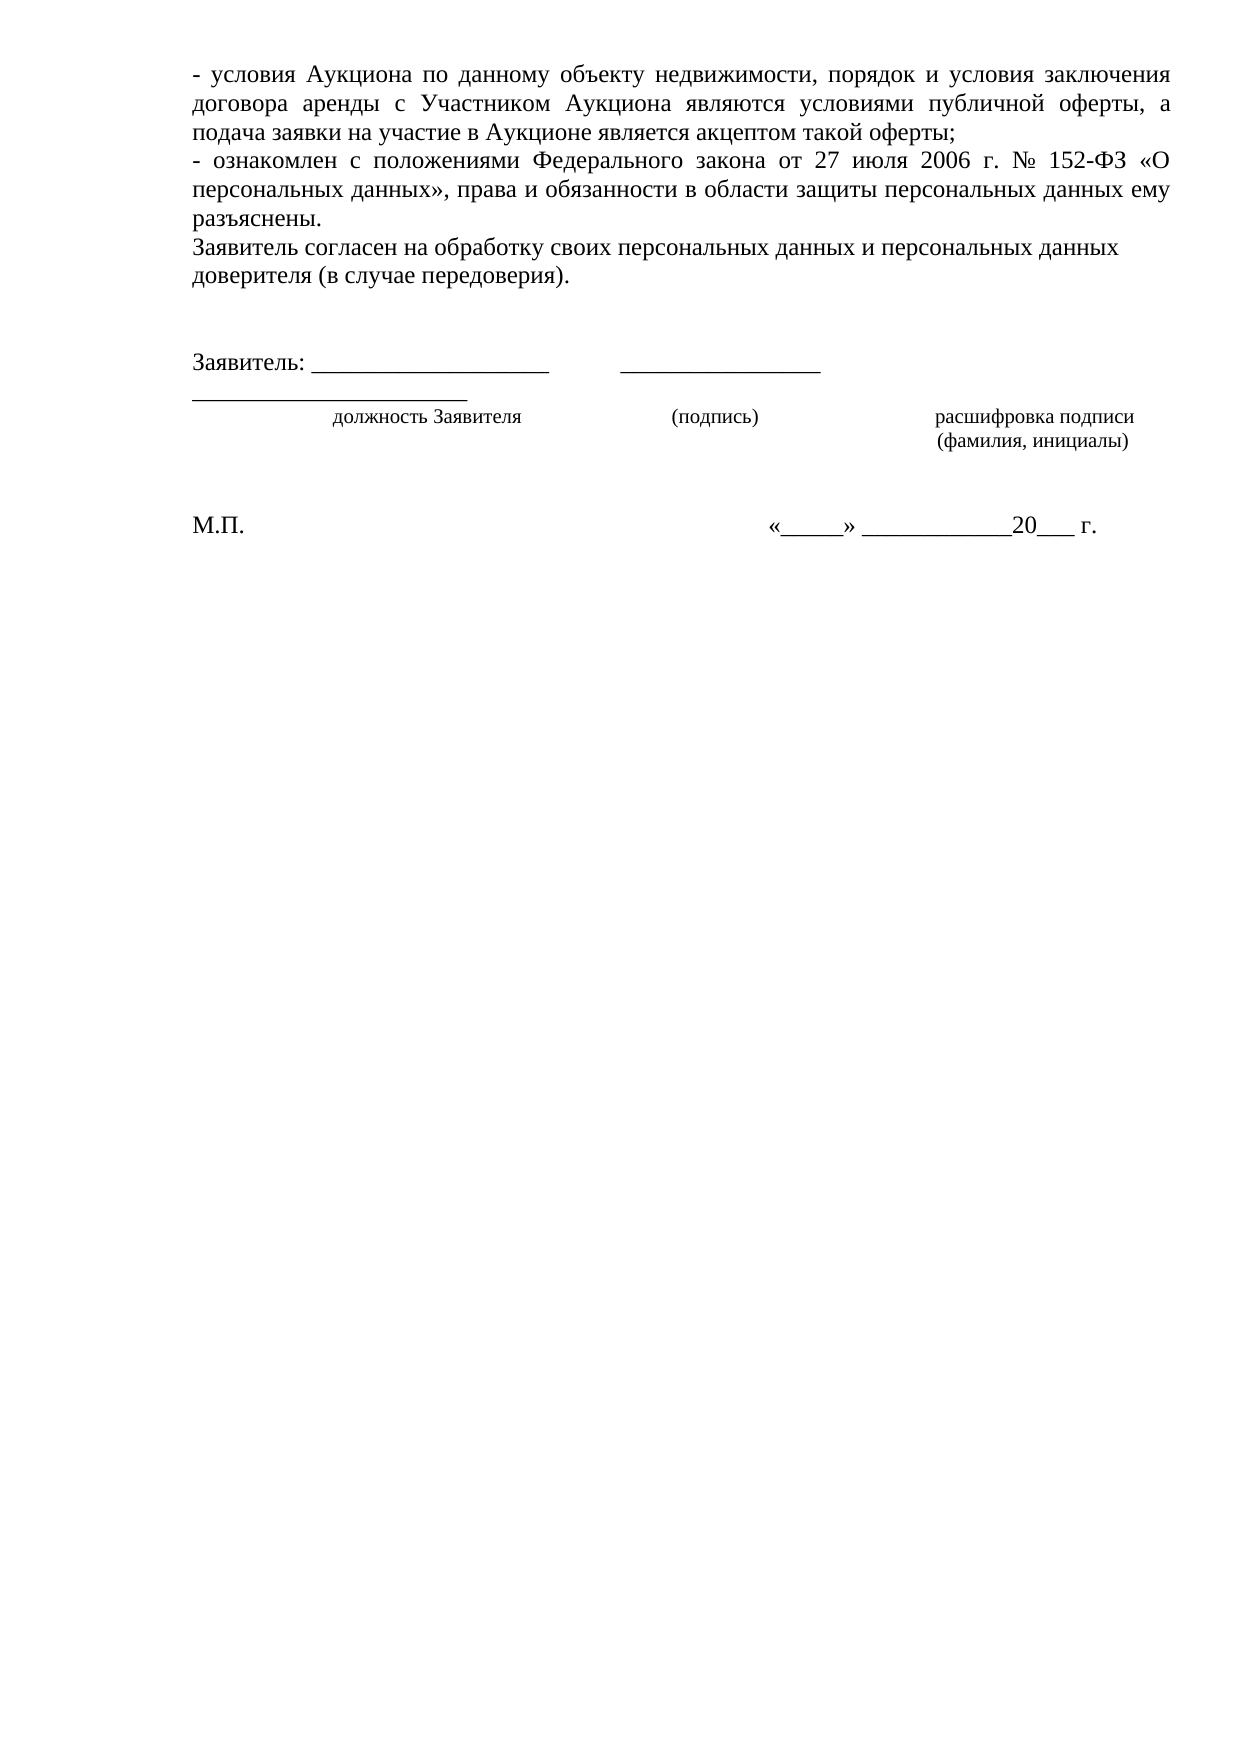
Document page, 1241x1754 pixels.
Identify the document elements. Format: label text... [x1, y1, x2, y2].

text (фамилия, инициалы) [192, 428, 1172, 452]
text - ознакомлен с положениями Федерального закона от 27 июля 2006 г. № 152-ФЗ «О персональных данных», права и обязанности в области защиты персональных данных ему разъяснены. [192, 145, 1172, 232]
text Заявитель: ___________________ ________________ ______________________ [192, 347, 1172, 404]
text - условия Аукциона по данному объекту недвижимости, порядок и условия заключения договора аренды с Участником Аукциона являются условиями публичной оферты, а подача заявки на участие в Аукционе является акцептом такой оферты; [192, 59, 1172, 145]
text доверителя (в случае передоверия). [192, 260, 1172, 289]
text Заявитель согласен на обработку своих персональных данных и персональных данных [192, 232, 1172, 260]
text М.П. «_____» ____________20___ г. [192, 510, 1172, 538]
text должность Заявителя (подпись) расшифровка подписи [192, 404, 1172, 428]
